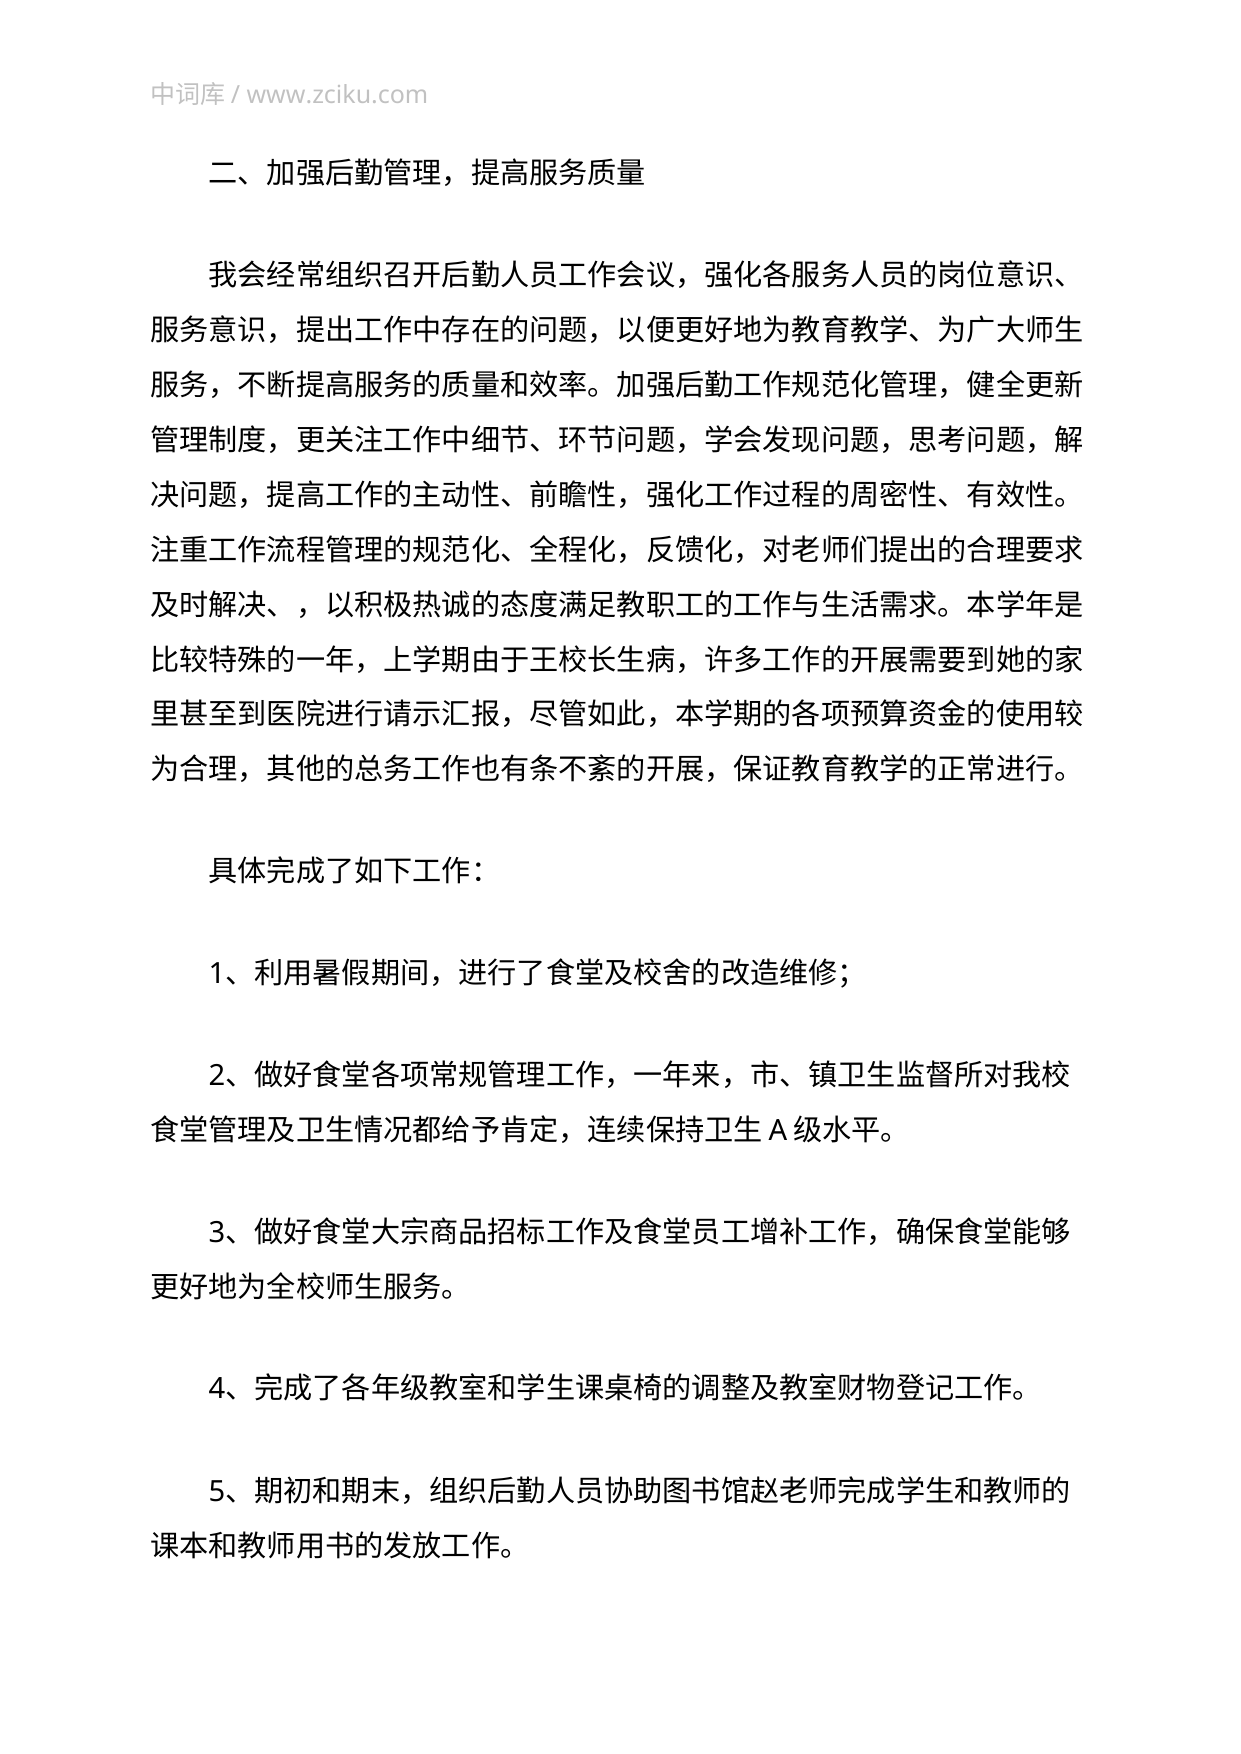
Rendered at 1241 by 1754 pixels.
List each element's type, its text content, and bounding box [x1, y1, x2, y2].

text 3、做好食堂大宗商品招标工作及食堂员工增补工作，确保食堂能够更好地为全校师生服务。 [150, 1208, 1090, 1306]
text 2、做好食堂各项常规管理工作，一年来，市、镇卫生监督所对我校食堂管理及卫生情况都给予肯定，连续保持卫生A级水平。 [150, 1051, 1090, 1149]
text 1、利用暑假期间，进行了食堂及校舍的改造维修； [150, 949, 1090, 992]
text 4、完成了各年级教室和学生课桌椅的调整及教室财物登记工作。 [150, 1365, 1090, 1407]
text 二、加强后勤管理，提高服务质量 [150, 150, 1090, 192]
text 5、期初和期末，组织后勤人员协助图书馆赵老师完成学生和教师的课本和教师用书的发放工作。 [150, 1467, 1090, 1564]
text 具体完成了如下工作： [150, 848, 1090, 890]
text 我会经常组织召开后勤人员工作会议，强化各服务人员的岗位意识、服务意识，提出工作中存在的问题，以便更好地为教育教学、为广大师生服务，不断提高服务的质量和效率。加强后勤工作规范化管理，健全更新管理制度，更关注工作中细节、环节问题，学会发现问题，思考问题，解决问题，提高工作的主动性、前瞻性，强化工作过程的周密性、有效性。注重工作流程管理的规范化、全程化，反馈化，对老师们提出的合理要求及时解决、，以积极热诚的态度满足教职工的工作与生活需求。本学年是比较特殊的一年，上学期由于王校长生病，许多工作的开展需要到她的家里甚至到医院进行请示汇报，尽管如此，本学期的各项预算资金的使用较为合理，其他的总务工作也有条不紊的开展，保证教育教学的正常进行。 [150, 252, 1090, 788]
